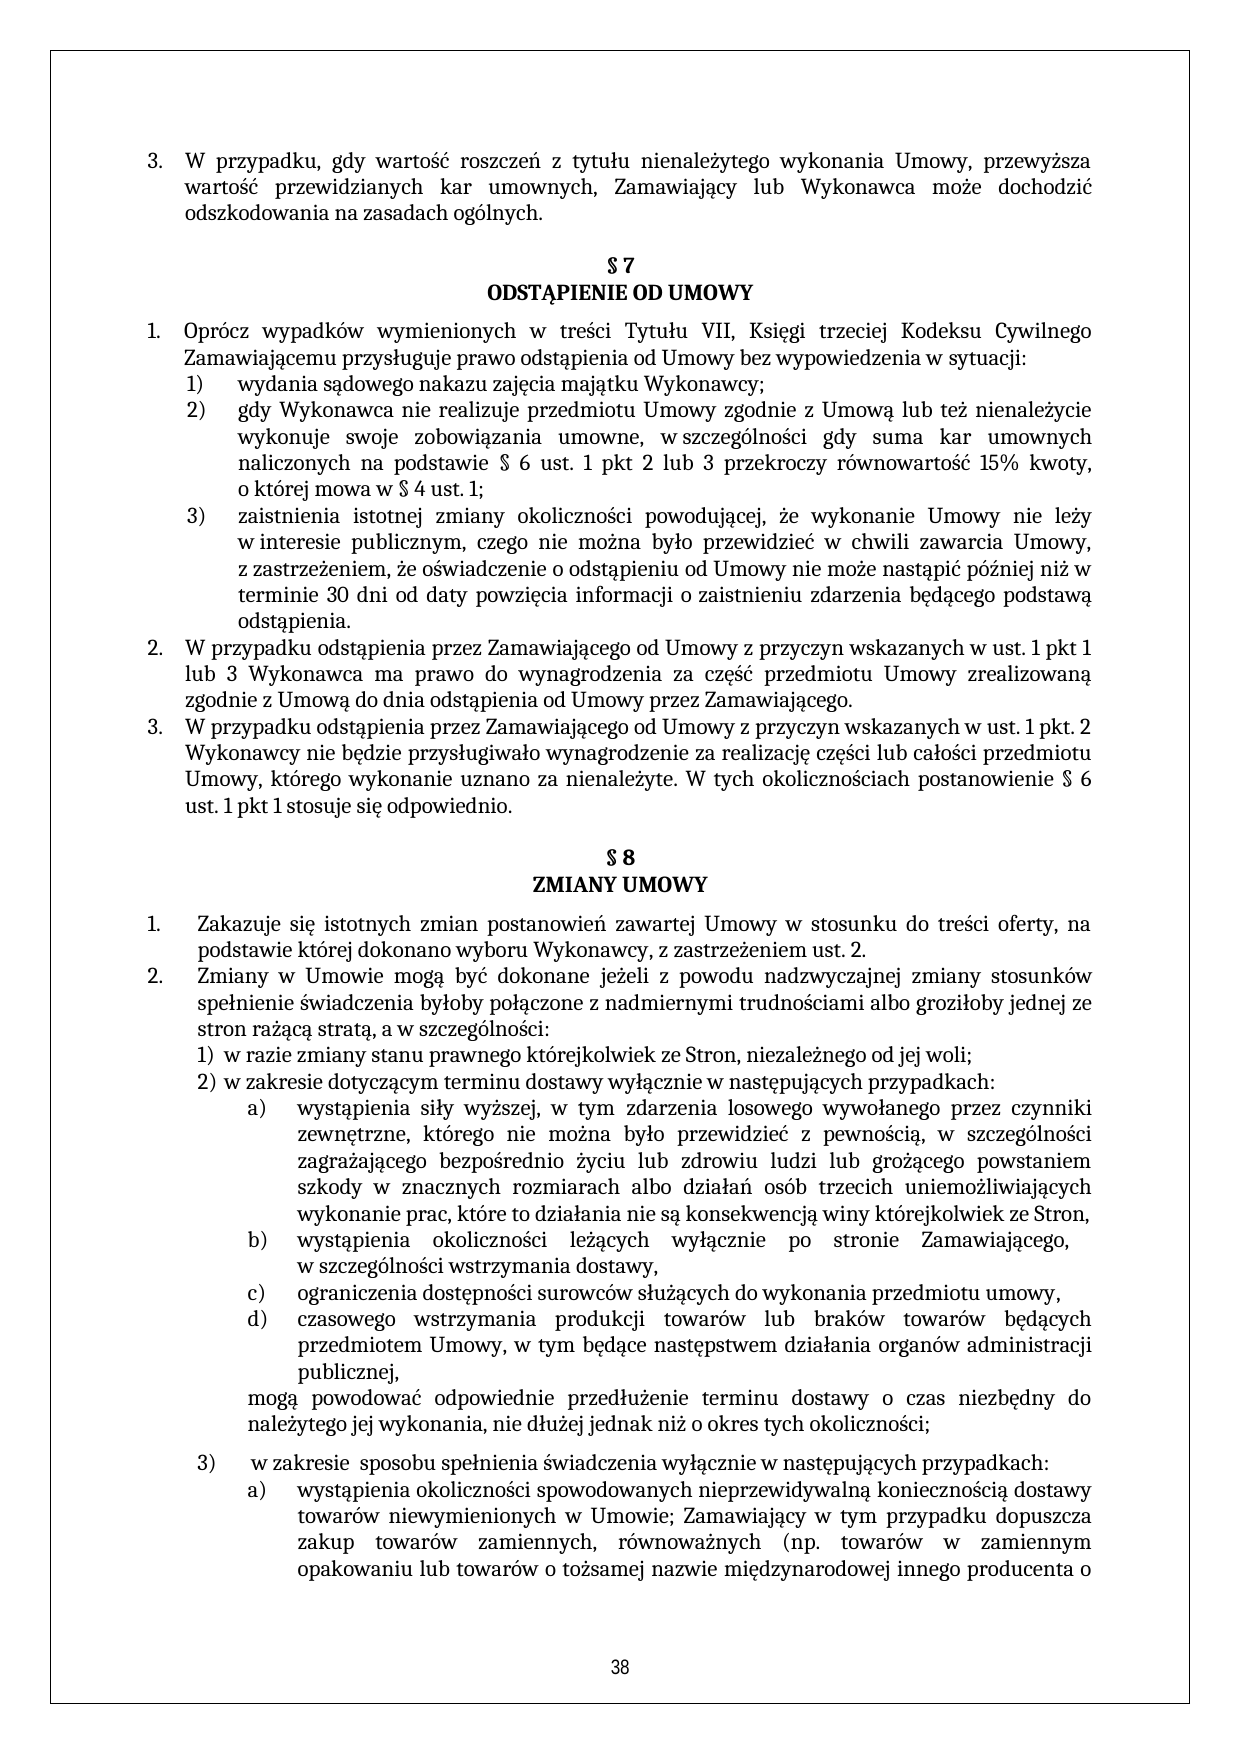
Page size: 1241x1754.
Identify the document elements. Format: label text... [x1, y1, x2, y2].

text mogą powodować odpowiednie przedłużenie terminu dostawy o czas niezbędny do należytego jej wykonania, nie dłużej jednak niż o okres tych okoliczności; [247, 1385, 1093, 1437]
list Oprócz wypadków wymienionych w treści Tytułu VII, Księgi trzeciej Kodeksu Cywilnego Zamawiającemu przysługuje prawo odstąpienia od Umowy bez wypowiedzenia w sytuacji: [147, 318, 1093, 371]
list wystąpienia siły wyższej, w tym zdarzenia losowego wywołanego przez czynniki zewnętrzne, którego nie można było przewidzieć z pewnością, w szczególności zagrażającego bezpośrednio życiu lub zdrowiu ludzi lub grożącego powstaniem szkody w znacznych rozmiarach albo działań osób trzecich uniemożliwiających wykonanie prac, które to działania nie są konsekwencją winy którejkolwiek ze Stron, [247, 1095, 1093, 1227]
list W przypadku odstąpienia przez Zamawiającego od Umowy z przyczyn wskazanych w ust. 1 pkt 1 lub 3 Wykonawca ma prawo do wynagrodzenia za część przedmiotu Umowy zrealizowaną zgodnie z Umową do dnia odstąpienia od Umowy przez Zamawiającego. [147, 634, 1093, 713]
list wystąpienia okoliczności leżących wyłącznie po stronie Zamawiającego, w szczególności wstrzymania dostawy, [247, 1227, 1093, 1279]
list czasowego wstrzymania produkcji towarów lub braków towarów będących przedmiotem Umowy, w tym będące następstwem działania organów administracji publicznej, [247, 1306, 1093, 1385]
list gdy Wykonawca nie realizuje przedmiotu Umowy zgodnie z Umową lub też nienależycie wykonuje swoje zobowiązania umowne, w szczególności gdy suma kar umownych naliczonych na podstawie § 6 ust. 1 pkt 2 lub 3 przekroczy równowartość 15% kwoty, o której mowa w § 4 ust. 1; [187, 397, 1093, 503]
list zaistnienia istotnej zmiany okoliczności powodującej, że wykonanie Umowy nie leży w interesie publicznym, czego nie można było przewidzieć w chwili zawarcia Umowy, z zastrzeżeniem, że oświadczenie o odstąpieniu od Umowy nie może nastąpić później niż w terminie 30 dni od daty powzięcia informacji o zaistnieniu zdarzenia będącego podstawą odstąpienia. [187, 503, 1093, 634]
list ODSTĄPIENIE OD UMOWY [147, 279, 1093, 306]
list Zmiany w Umowie mogą być dokonane jeżeli z powodu nadzwyczajnej zmiany stosunków spełnienie świadczenia byłoby połączone z nadmiernymi trudnościami albo groziłoby jednej ze stron rażącą stratą, a w szczególności: [147, 963, 1093, 1042]
list ZMIANY UMOWY [147, 872, 1093, 898]
list W przypadku odstąpienia przez Zamawiającego od Umowy z przyczyn wskazanych w ust. 1 pkt. 2 Wykonawcy nie będzie przysługiwało wynagrodzenie za realizację części lub całości przedmiotu Umowy, którego wykonanie uznano za nienależyte. W tych okolicznościach postanowienie § 6 ust. 1 pkt 1 stosuje się odpowiednio. [147, 713, 1093, 819]
list w zakresie sposobu spełnienia świadczenia wyłącznie w następujących przypadkach: [197, 1450, 1093, 1476]
list w razie zmiany stanu prawnego którejkolwiek ze Stron, niezależnego od jej woli; [197, 1042, 1093, 1068]
list ograniczenia dostępności surowców służących do wykonania przedmiotu umowy, [247, 1279, 1093, 1306]
list w zakresie dotyczącym terminu dostawy wyłącznie w następujących przypadkach: [197, 1068, 1093, 1095]
list Zakazuje się istotnych zmian postanowień zawartej Umowy w stosunku do treści oferty, na podstawie której dokonano wyboru Wykonawcy, z zastrzeżeniem ust. 2. [147, 910, 1093, 963]
text § 8 [147, 845, 1093, 872]
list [247, 1476, 1093, 1582]
list W przypadku, gdy wartość roszczeń z tytułu nienależytego wykonania Umowy, przewyższa wartość przewidzianych kar umownych, Zamawiający lub Wykonawca może dochodzić odszkodowania na zasadach ogólnych. [147, 147, 1093, 227]
text § 7 [147, 253, 1093, 279]
list wydania sądowego nakazu zajęcia majątku Wykonawcy; [187, 371, 1093, 397]
